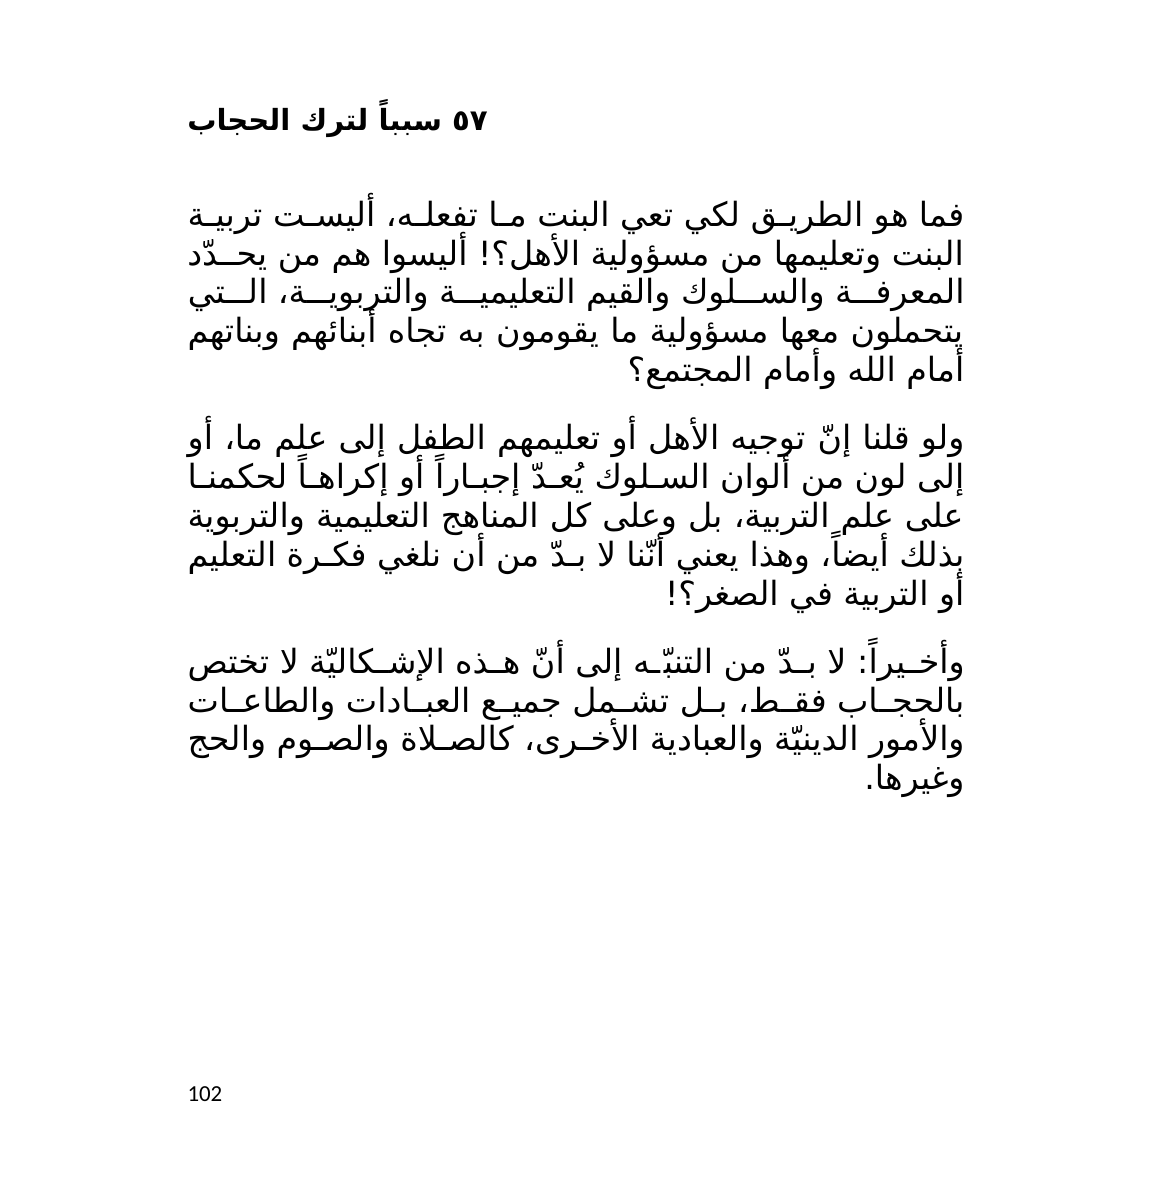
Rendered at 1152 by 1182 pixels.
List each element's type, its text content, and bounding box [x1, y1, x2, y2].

text ولو قلنا إنّ توجيه الأهل أو تعليمهم الطفل إلى علم ما، أو إلى لون من ألوان السلوك يُعدّ إجباراً أو إكراهاً لحكمنا على علم التربية، بل وعلى كل المناهج التعليمية والتربوية بذلك أيضاً، وهذا يعني أنّنا لا بدّ من أن نلغي فكرة التعليم أو التربية في الصغر؟! [187, 419, 964, 613]
text وأخيراً: لا بدّ من التنبّه إلى أنّ هذه الإشكاليّة لا تختص بالحجاب فقط، بل تشمل جميع العبادات والطاعات والأمور الدينيّة والعبادية الأخرى، كالصلاة والصوم والحج وغيرها. [187, 642, 964, 798]
text فما هو الطريق لكي تعي البنت ما تفعله، أليست تربية البنت وتعليمها من مسؤولية الأهل؟! أليسوا هم من يحدّد المعرفة والسلوك والقيم التعليمية والتربوية، التي يتحملون معها مسؤولية ما يقومون به تجاه أبنائهم وبناتهم أمام الله وأمام المجتمع؟ [187, 195, 964, 389]
